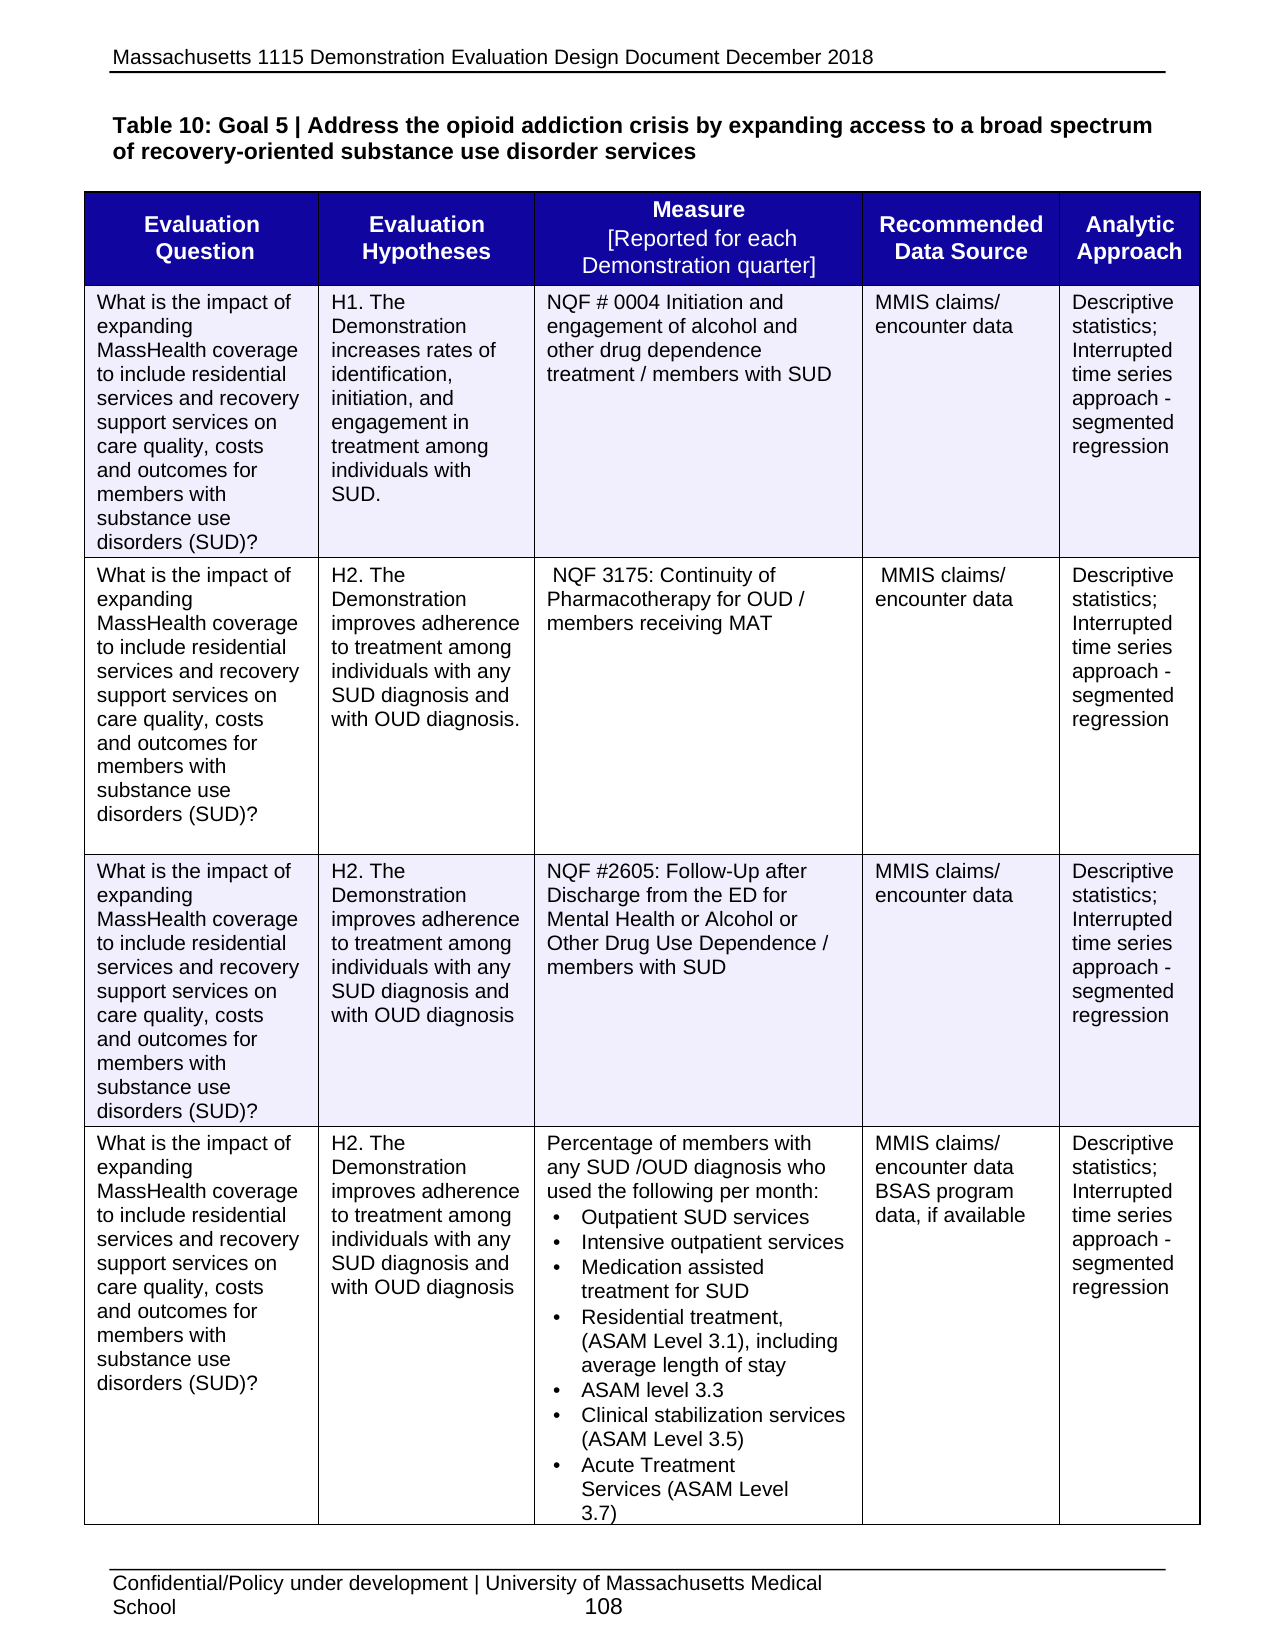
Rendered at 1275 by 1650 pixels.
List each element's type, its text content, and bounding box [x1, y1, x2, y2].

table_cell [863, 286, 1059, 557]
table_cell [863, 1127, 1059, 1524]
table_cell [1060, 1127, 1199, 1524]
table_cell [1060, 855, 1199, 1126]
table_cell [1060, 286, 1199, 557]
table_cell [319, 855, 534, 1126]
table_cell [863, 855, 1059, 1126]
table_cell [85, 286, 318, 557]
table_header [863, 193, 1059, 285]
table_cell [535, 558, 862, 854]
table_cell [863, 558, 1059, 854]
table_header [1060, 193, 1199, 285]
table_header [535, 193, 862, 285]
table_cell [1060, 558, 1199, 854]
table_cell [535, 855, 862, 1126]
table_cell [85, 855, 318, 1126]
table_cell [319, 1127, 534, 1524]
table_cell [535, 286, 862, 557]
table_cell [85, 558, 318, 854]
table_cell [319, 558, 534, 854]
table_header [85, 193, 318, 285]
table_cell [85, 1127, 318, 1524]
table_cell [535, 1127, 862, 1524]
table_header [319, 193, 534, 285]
text Table 10: Goal 5 | Address the opioid addiction crisis by expanding access to a broad spectrum of recovery-oriented substance use disorder services [112, 112, 1155, 164]
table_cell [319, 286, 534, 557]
